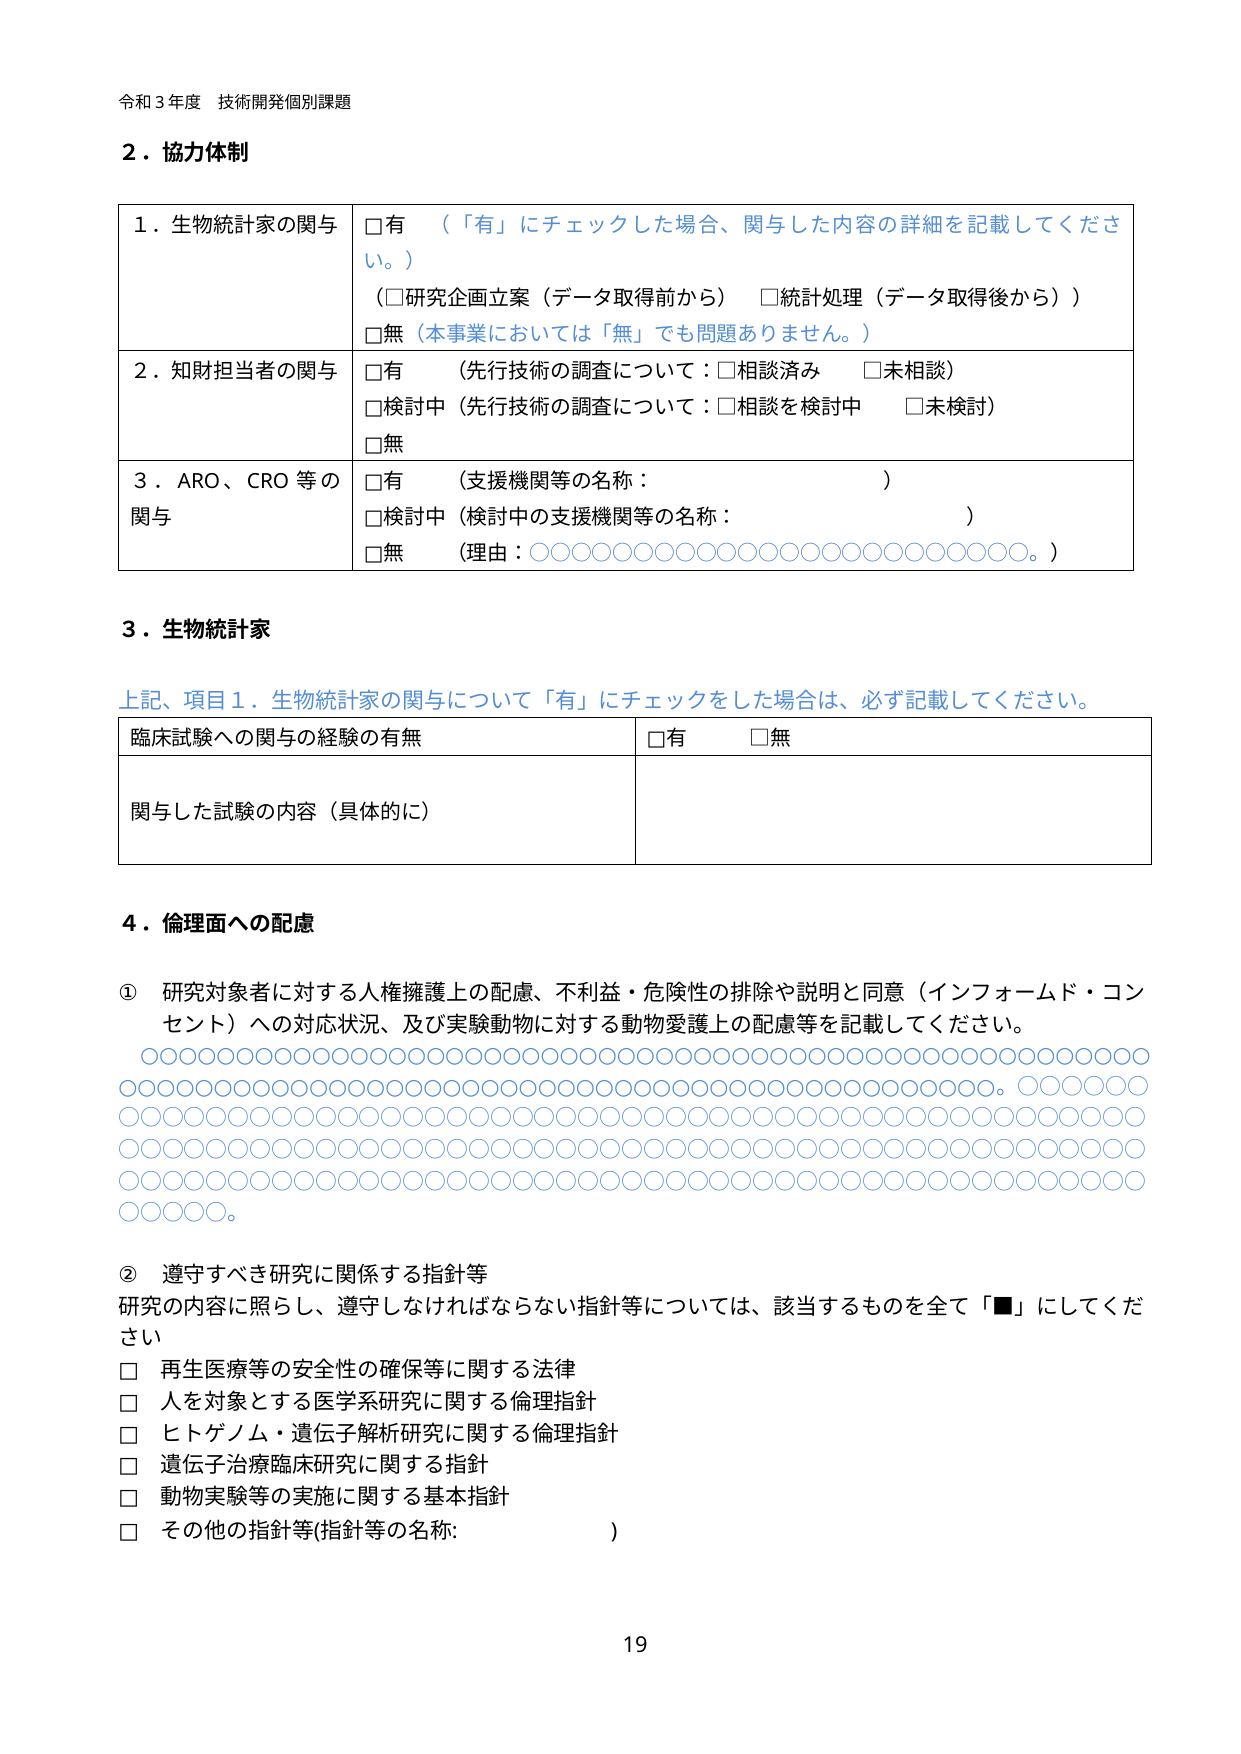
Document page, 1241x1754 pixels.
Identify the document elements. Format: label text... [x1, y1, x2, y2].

table_cell [636, 756, 1151, 864]
text □ 動物実験等の実施に関する基本指針 [118, 1479, 1152, 1511]
subtitle ３．生物統計家 [118, 607, 1152, 645]
list 研究対象者に対する人権擁護上の配慮、不利益・危険性の排除や説明と同意（インフォームド・コンセント）への対応状況、及び実験動物に対する動物愛護上の配慮等を記載してください。 [118, 975, 1152, 1039]
text □ ヒトゲノム・遺伝子解析研究に関する倫理指針 [118, 1416, 1152, 1447]
table_cell □有 （先行技術の調査について：□相談済み □未相談） □検討中（先行技術の調査について：□相談を検討中 □未検討） □無 [353, 351, 1133, 460]
table_header □有 □無 [636, 718, 1151, 754]
text □ 再生医療等の安全性の確保等に関する法律 [118, 1352, 1152, 1384]
table_header １．生物統計家の関与 [119, 205, 352, 350]
table_cell □有 （支援機関等の名称： ） □検討中（検討中の支援機関等の名称： ） □無 （理由：○○○○○○○○○○○○○○○○○○○○○○○○。） [353, 461, 1133, 570]
table_header □有 （「有」にチェックした場合、関与した内容の詳細を記載してください。） （□研究企画立案（データ取得前から） □統計処理（データ取得後から）） □無（本事業においては「無」でも問題ありません。） [353, 205, 1133, 350]
table_header 臨床試験への関与の経験の有無 [119, 718, 635, 754]
text □ 遺伝子治療臨床研究に関する指針 [118, 1447, 1152, 1479]
text ○○○○○○○○○○○○○○○○○○○○○○○○○○○○○○○○○○○○○○○○○○○○○○○○○○○○○○○○○○○○○○○○○○○○○○○○○○○○○○○○○○○○○○○○○○○○○○○○○○○。○○○○○○○○○○○○○○○○○○○○○○○○○○○○○○○○○○○○○○○○○○○○○○○○○○○○○○○○○○○○○○○○○○○○○○○○○○○○○○○○○○○○○○○○○○○○○○○○○○○○○○○○○○○○○○○○○○○○○○○○○○○○○○○○○○○○○○○○○○○○○○○○○○○○○○○○。 [118, 1039, 1152, 1227]
text 研究の内容に照らし、遵守しなければならない指針等については、該当するものを全て「■」にしてください [118, 1289, 1152, 1352]
subtitle ４．倫理面への配慮 [118, 902, 1152, 939]
text □ その他の指針等(指針等の名称: ) [118, 1511, 1152, 1547]
text 上記、項目１．生物統計家の関与について「有」にチェックをした場合は、必ず記載してください。 [118, 681, 1152, 717]
list 遵守すべき研究に関係する指針等 [118, 1257, 1152, 1289]
table_cell ２．知財担当者の関与 [119, 351, 352, 460]
subtitle ２．協力体制 [118, 131, 1152, 168]
table_cell 関与した試験の内容（具体的に） [119, 756, 635, 864]
text □ 人を対象とする医学系研究に関する倫理指針 [118, 1384, 1152, 1416]
table_cell ３．ARO、CRO等の関与 [119, 461, 352, 570]
